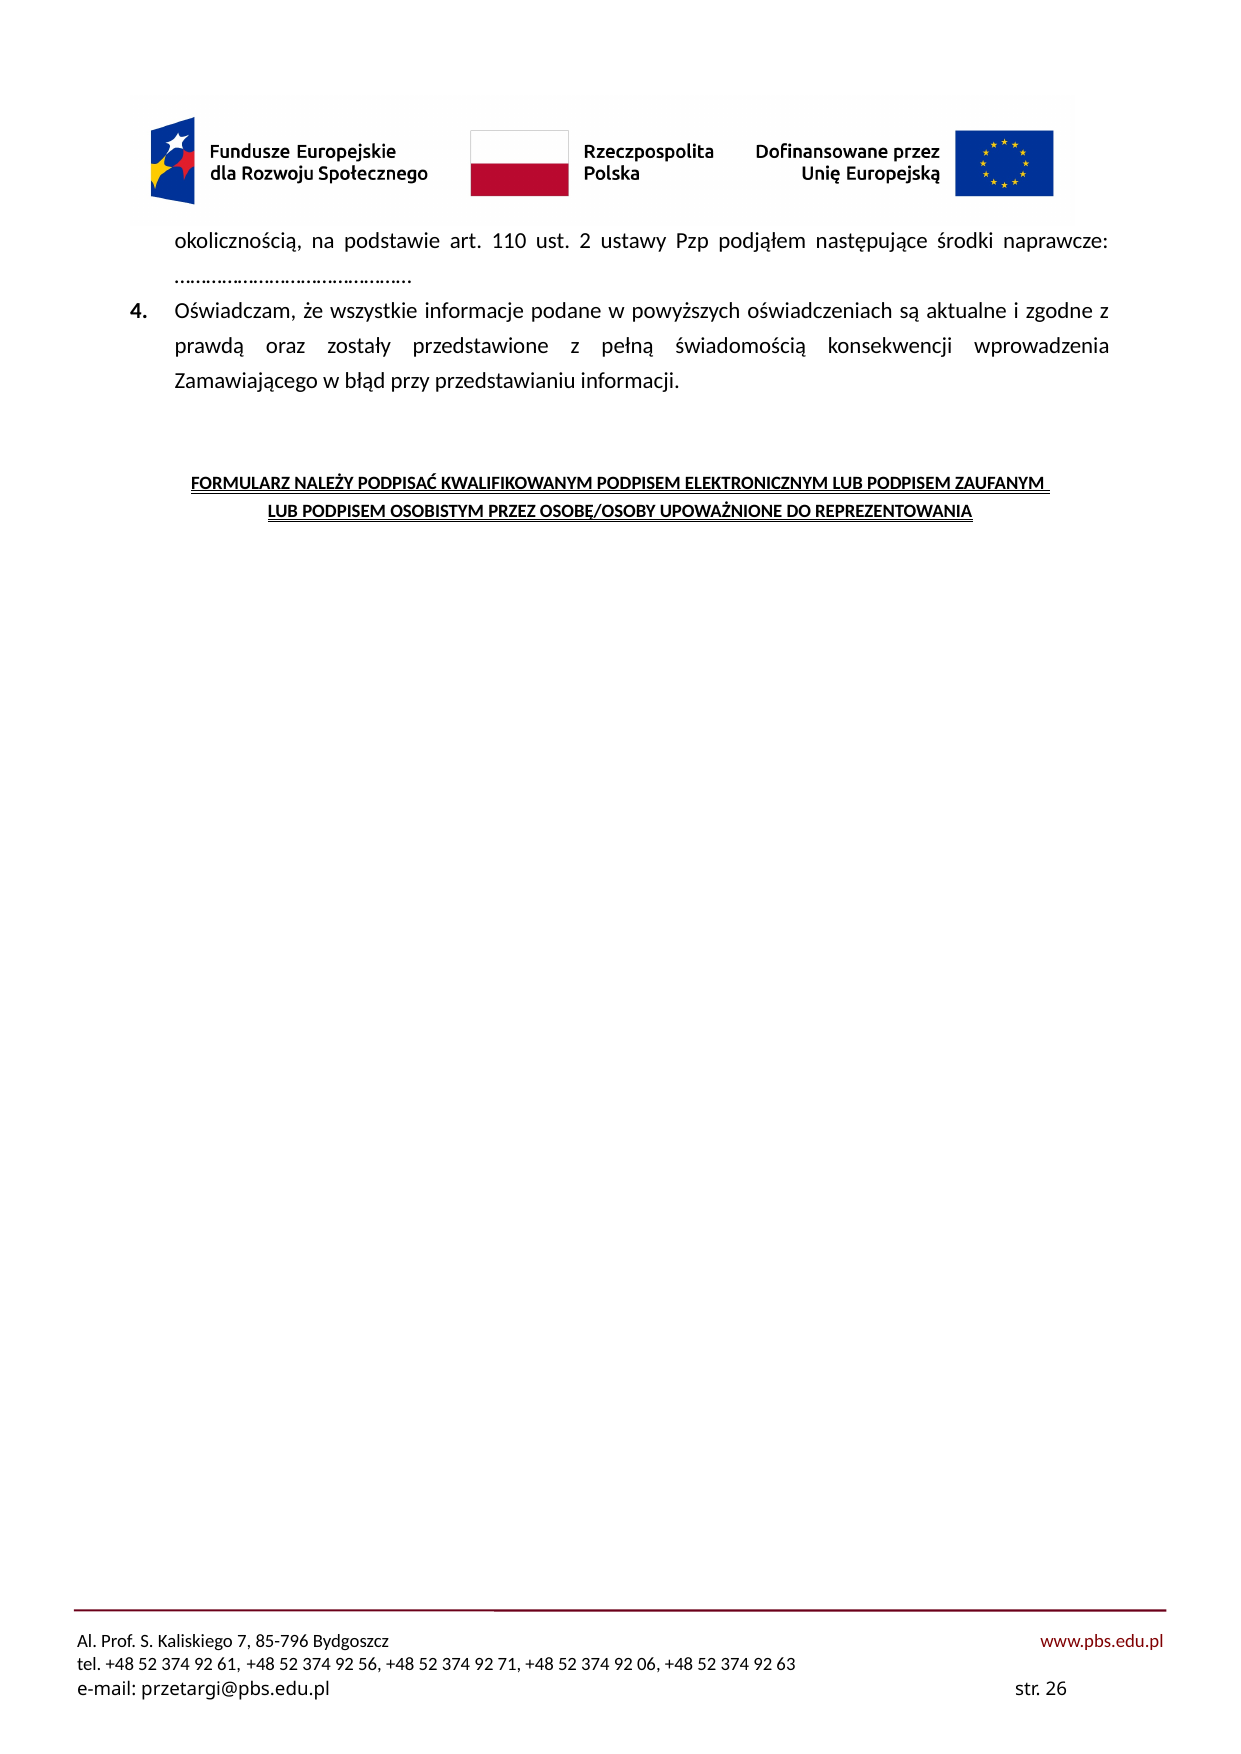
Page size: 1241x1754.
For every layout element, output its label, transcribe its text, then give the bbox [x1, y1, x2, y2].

text FORMULARZ NALEŻY PODPISAĆ KWALIFIKOWANYM PODPISEM ELEKTRONICZNYM LUB PODPISEM ZAUFANYM LUB PODPISEM OSOBISTYM PRZEZ OSOBĘ/OSOBY UPOWAŻNIONE DO REPREZENTOWANIA [130, 471, 1110, 522]
list Oświadczam, że wszystkie informacje podane w powyższych oświadczeniach są aktualne i zgodne z prawdą oraz zostały przedstawione z pełną świadomością konsekwencji wprowadzenia Zamawiającego w błąd przy przedstawianiu informacji. [130, 296, 1110, 394]
picture [129, 95, 1075, 226]
